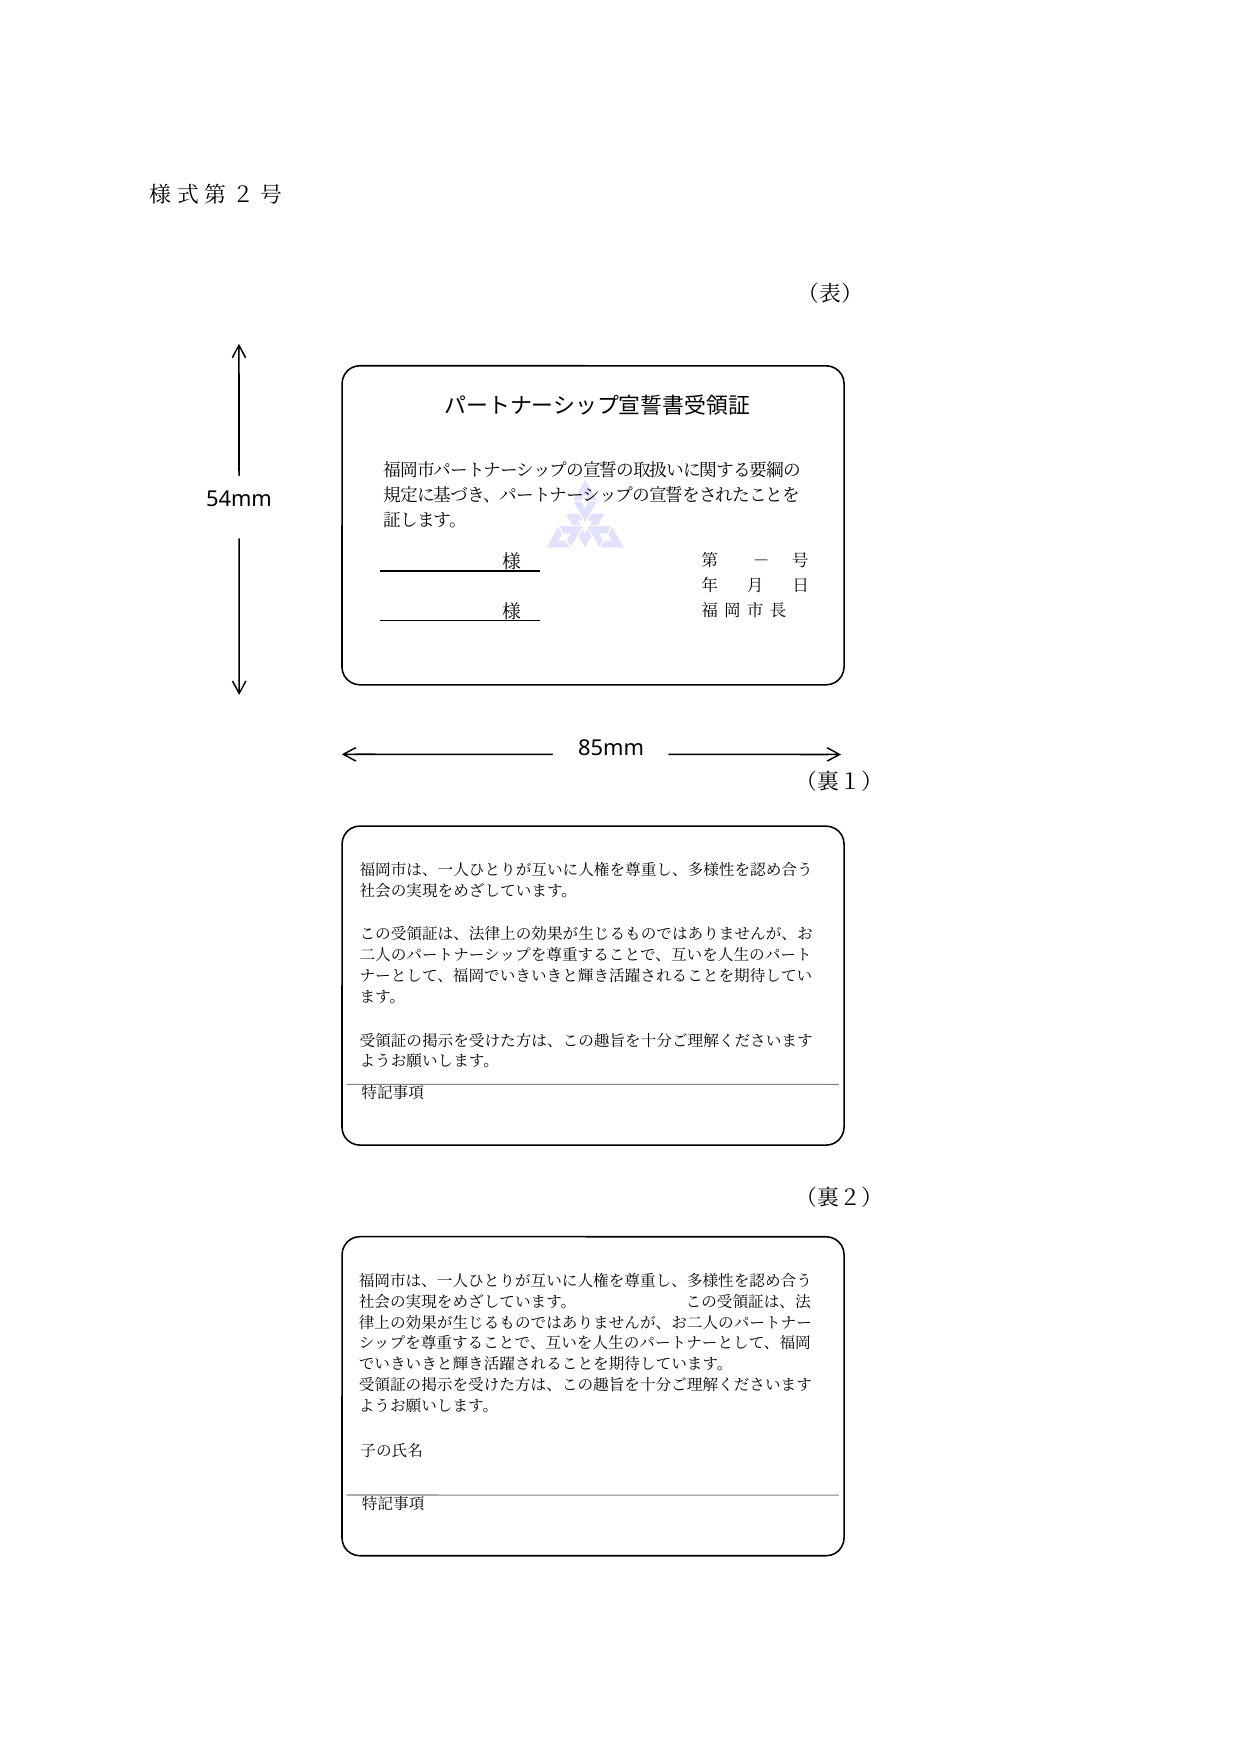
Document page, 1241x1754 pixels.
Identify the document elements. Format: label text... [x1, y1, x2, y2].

text 様式第２号 [149, 170, 1091, 215]
